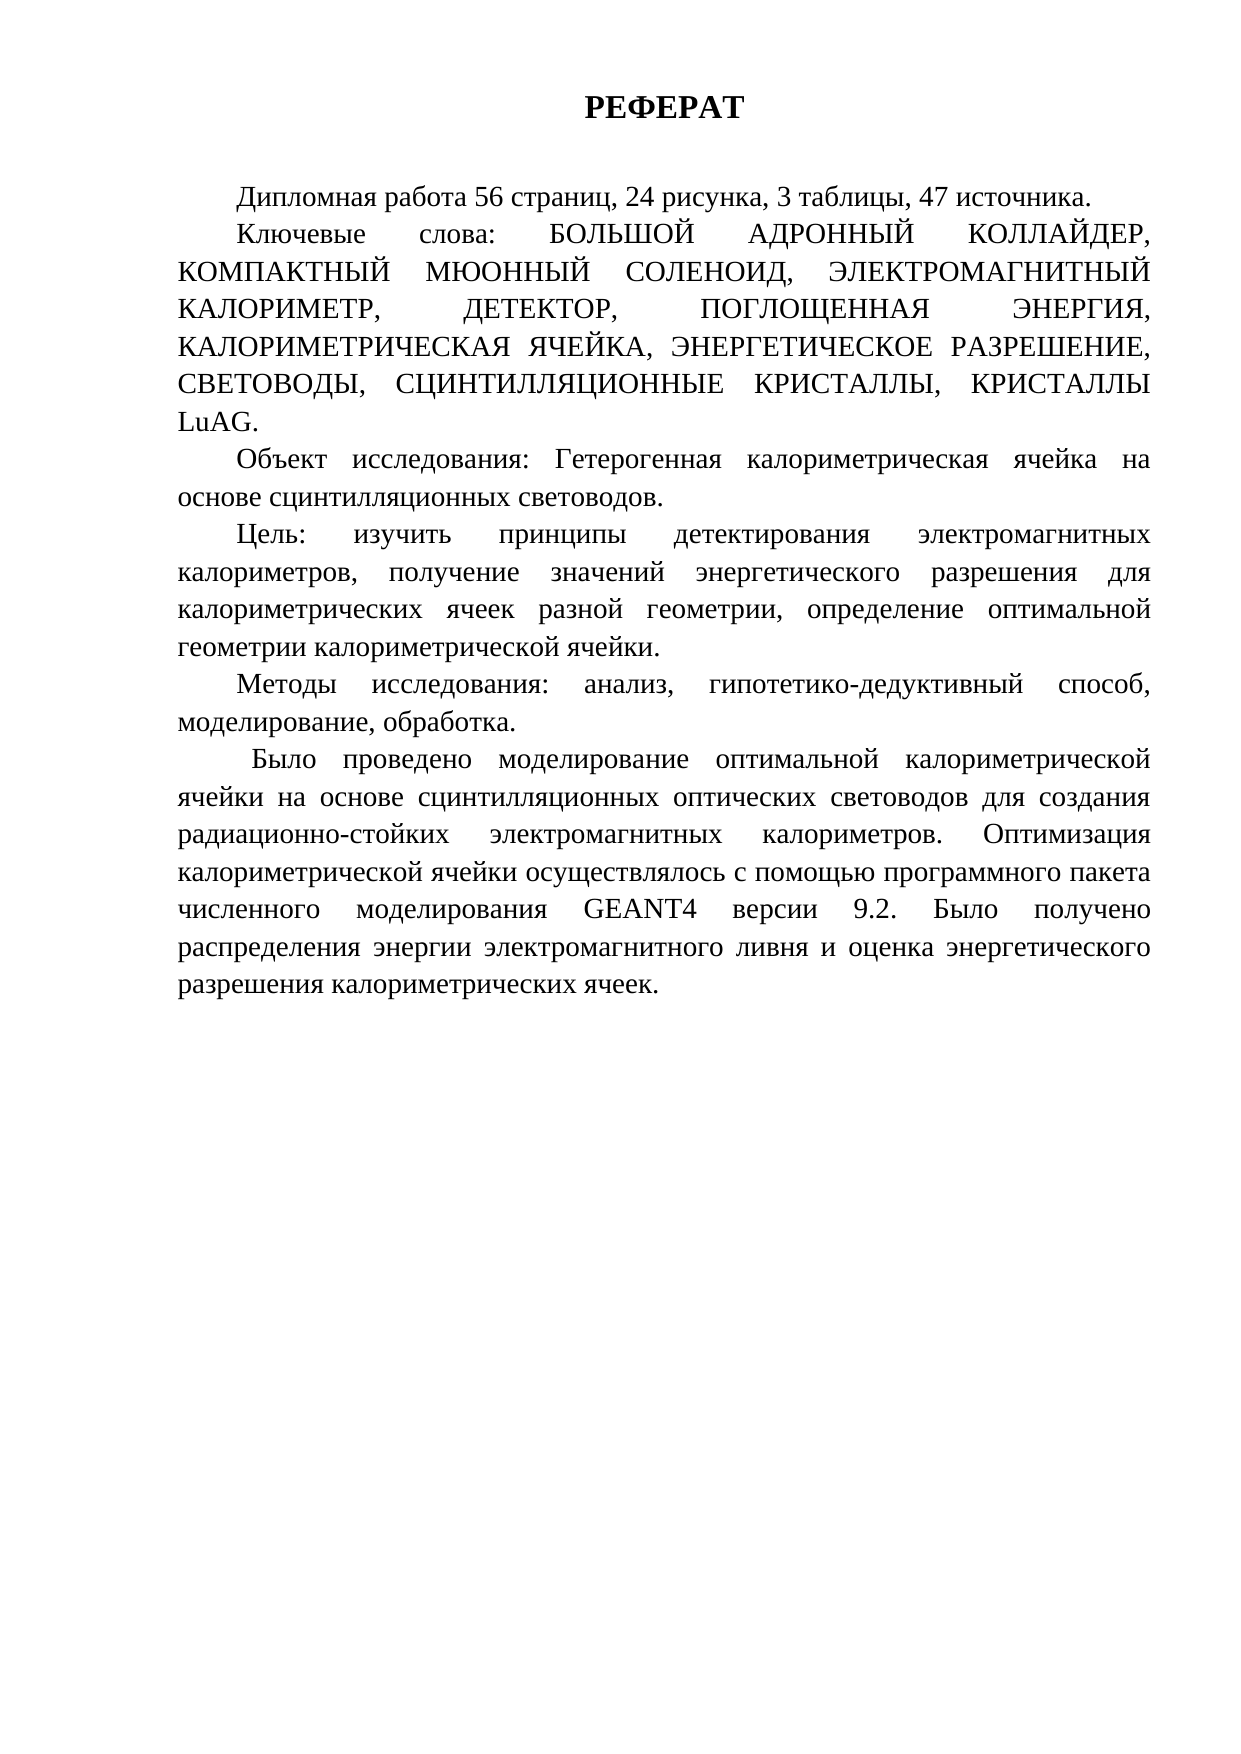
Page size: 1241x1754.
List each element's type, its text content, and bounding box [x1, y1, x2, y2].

text Объект исследования: Гетерогенная калориметрическая ячейка на основе сцинтилляционных световодов. [177, 439, 1152, 514]
text Ключевые слова: БОЛЬШОЙ АДРОННЫЙ КОЛЛАЙДЕР, КОМПАКТНЫЙ МЮОННЫЙ СОЛЕНОИД, ЭЛЕКТРОМАГНИТНЫЙ КАЛОРИМЕТР, ДЕТЕКТОР, ПОГЛОЩЕННАЯ ЭНЕРГИЯ, КАЛОРИМЕТРИЧЕСКАЯ ЯЧЕЙКА, ЭНЕРГЕТИЧЕСКОЕ РАЗРЕШЕНИЕ, СВЕТОВОДЫ, СЦИНТИЛЛЯЦИОННЫЕ КРИСТАЛЛЫ, КРИСТАЛЛЫ LuAG. [177, 214, 1152, 439]
text Методы исследования: анализ, гипотетико-дедуктивный способ, моделирование, обработка. [177, 664, 1152, 739]
text Дипломная работа 56 страниц, 24 рисунка, 3 таблицы, 47 источника. [177, 176, 1152, 214]
text Было проведено моделирование оптимальной калориметрической ячейки на основе сцинтилляционных оптических световодов для создания радиационно-стойких электромагнитных калориметров. Оптимизация калориметрической ячейки осуществлялось с помощью программного пакета численного моделирования GEANT4 версии 9.2. Было получено распределения энергии электромагнитного ливня и оценка энергетического разрешения калориметрических ячеек. [177, 739, 1152, 1001]
text Цель: изучить принципы детектирования электромагнитных калориметров, получение значений энергетического разрешения для калориметрических ячеек разной геометрии, определение оптимальной геометрии калориметрической ячейки. [177, 514, 1152, 664]
subtitle РЕФЕРАТ [177, 89, 1152, 126]
